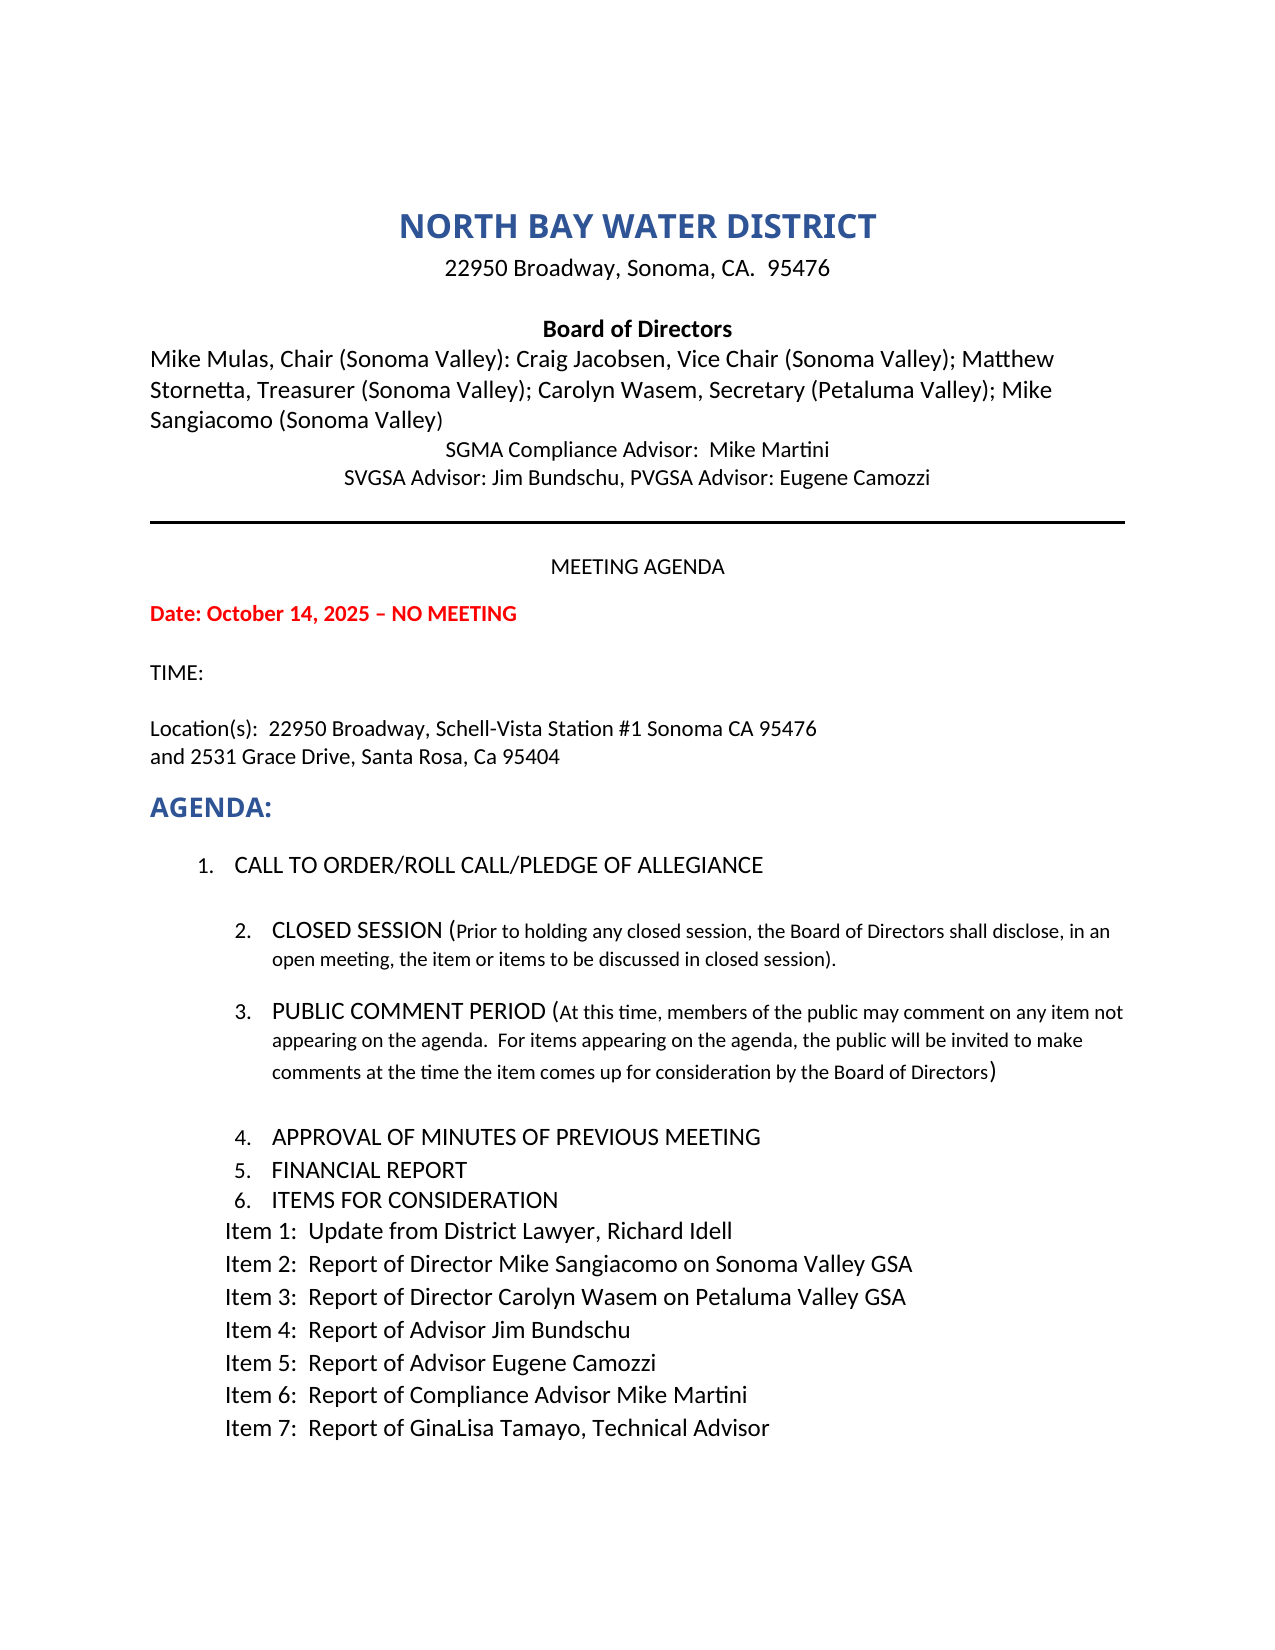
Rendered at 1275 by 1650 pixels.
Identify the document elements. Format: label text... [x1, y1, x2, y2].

subtitle AGENDA: [150, 789, 1125, 826]
text and 2531 Grace Drive, Santa Rosa, Ca 95404 [150, 742, 1125, 770]
list Item 7: Report of GinaLisa Tamayo, Technical Advisor [225, 1413, 1125, 1443]
list APPROVAL OF MINUTES OF PREVIOUS MEETING [234, 1121, 1125, 1152]
list CLOSED SESSION (Prior to holding any closed session, the Board of Directors shall disclose, in an open meeting, the item or items to be discussed in closed session). [234, 915, 1125, 972]
list CALL TO ORDER/ROLL CALL/PLEDGE OF ALLEGIANCE [197, 849, 1125, 879]
list PUBLIC COMMENT PERIOD (At this time, members of the public may comment on any item not appearing on the agenda. For items appearing on the agenda, the public will be invited to make comments at the time the item comes up for consideration by the Board of Directors) [234, 995, 1125, 1086]
subtitle NORTH BAY WATER DISTRICT [150, 203, 1125, 248]
text Location(s): 22950 Broadway, Schell-Vista Station #1 Sonoma CA 95476 [150, 714, 1125, 742]
list ITEMS FOR CONSIDERATION [234, 1184, 1125, 1215]
list Item 5: Report of Advisor Eugene Camozzi [225, 1347, 1125, 1377]
list Item 1: Update from District Lawyer, Richard Idell [225, 1215, 1125, 1246]
list Item 3: Report of Director Carolyn Wasem on Petaluma Valley GSA [225, 1281, 1125, 1311]
list Item 2: Report of Director Mike Sangiacomo on Sonoma Valley GSA [225, 1248, 1125, 1278]
text MEETING AGENDA [150, 552, 1125, 580]
text 22950 Broadway, Sonoma, CA. 95476 [150, 252, 1125, 282]
list FINANCIAL REPORT [234, 1154, 1125, 1184]
list Item 6: Report of Compliance Advisor Mike Martini [225, 1380, 1125, 1410]
text Board of Directors [150, 313, 1125, 343]
text Date: October 14, 2025 – NO MEETING [150, 599, 1125, 627]
text TIME: [150, 658, 1125, 686]
text Mike Mulas, Chair (Sonoma Valley): Craig Jacobsen, Vice Chair (Sonoma Valley); Matthew Stornetta, Treasurer (Sonoma Valley); Carolyn Wasem, Secretary (Petaluma Valley); Mike Sangiacomo (Sonoma Valley) [150, 343, 1125, 435]
text SGMA Compliance Advisor: Mike Martini [150, 435, 1125, 463]
text SVGSA Advisor: Jim Bundschu, PVGSA Advisor: Eugene Camozzi [150, 463, 1125, 491]
list Item 4: Report of Advisor Jim Bundschu [225, 1314, 1125, 1344]
